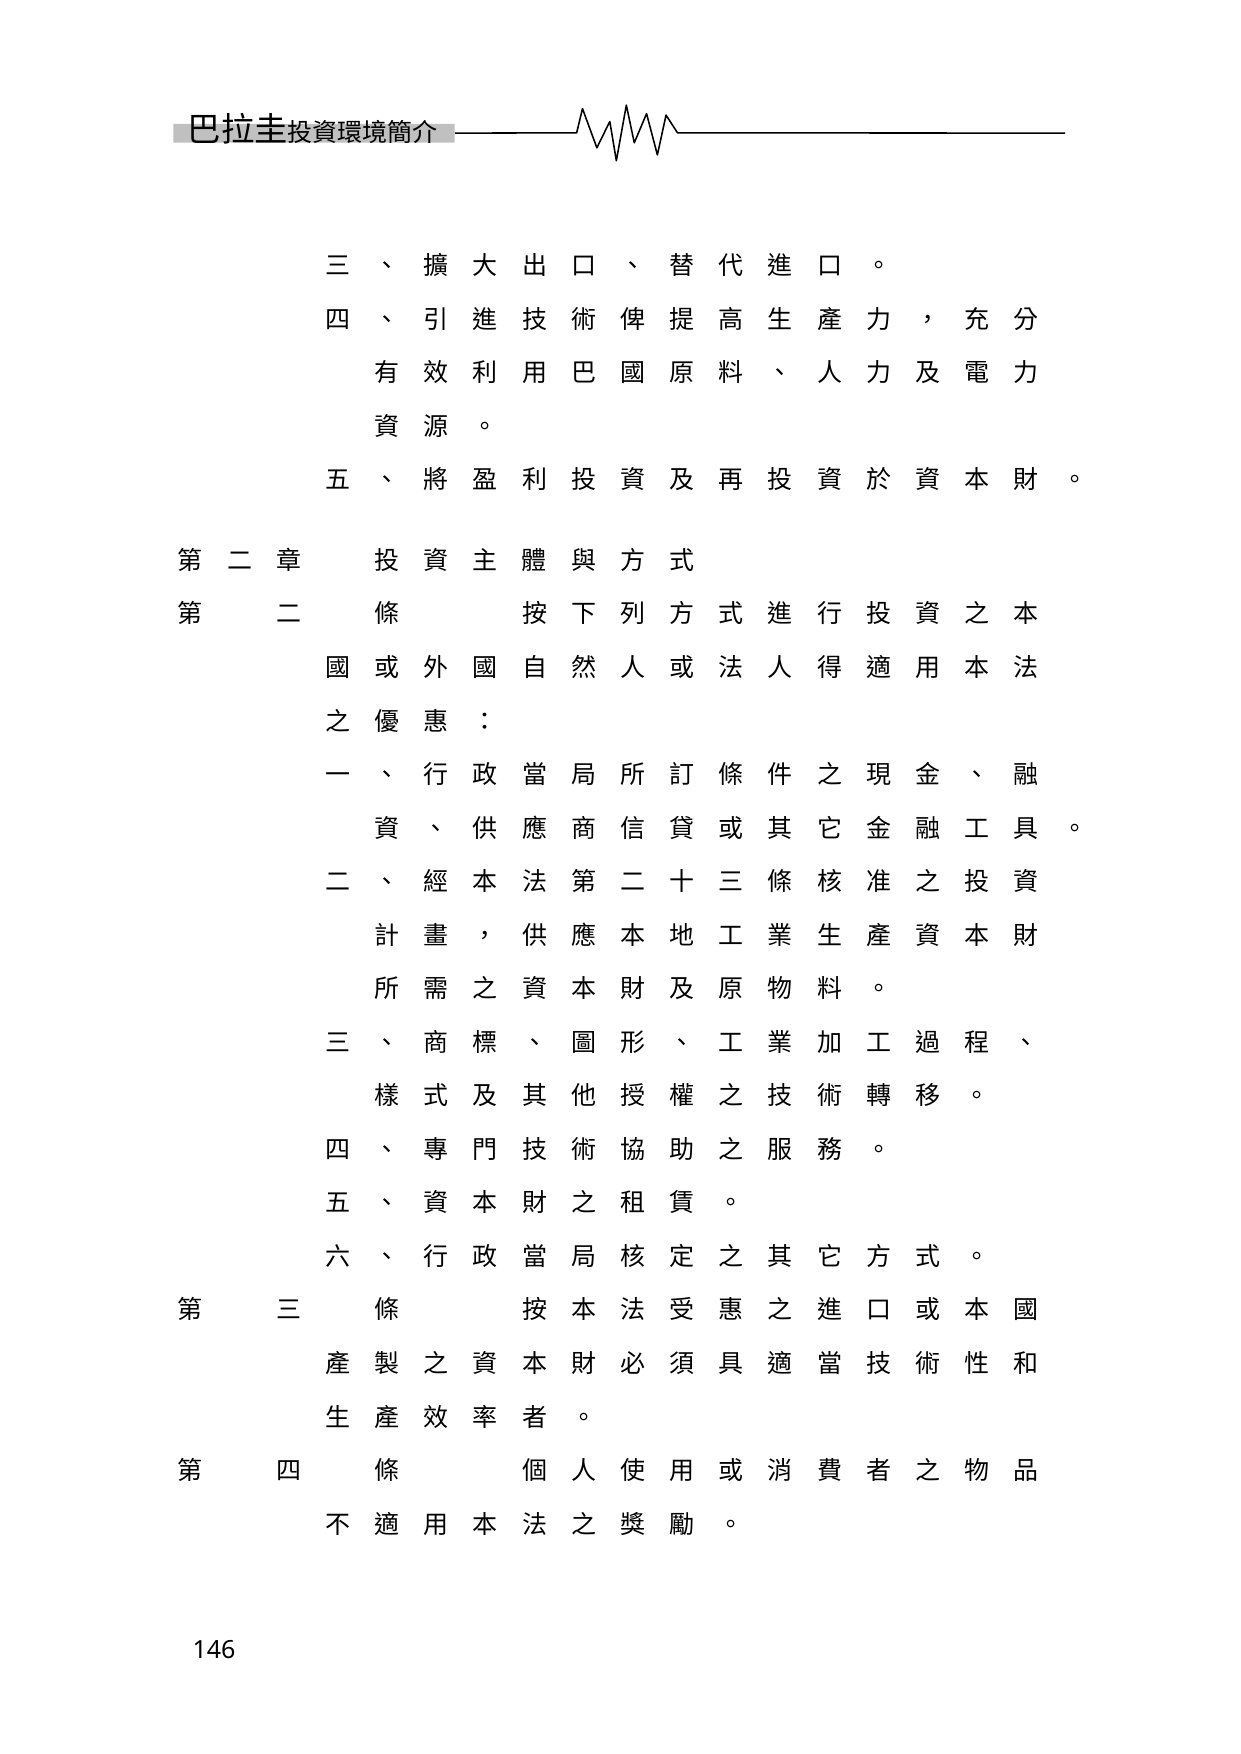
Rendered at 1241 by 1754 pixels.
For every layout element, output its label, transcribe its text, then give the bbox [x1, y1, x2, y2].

text 二、經本法第二十三條核准之投資計畫，供應本地工業生產資本財所需之資本財及原物料。 [301, 853, 1063, 1013]
text 一、行政當局所訂條件之現金、融資、供應商信貸或其它金融工具。 [301, 746, 1063, 853]
text 第 二 條 按下列方式進行投資之本國或外國自然人或法人得適用本法之優惠： [178, 585, 1063, 746]
text 三、擴大出口、替代進口。 [301, 237, 1063, 291]
text 六、行政當局核定之其它方式。 [301, 1228, 1063, 1281]
text 四、專門技術協助之服務。 [301, 1121, 1063, 1174]
text 三、商標、圖形、工業加工過程、樣式及其他授權之技術轉移。 [301, 1013, 1063, 1121]
text 第 四 條 個人使用或消費者之物品不適用本法之獎勵。 [178, 1442, 1063, 1549]
text 第 三 條 按本法受惠之進口或本國產製之資本財必須具適當技術性和生產效率者。 [178, 1281, 1063, 1442]
text 五、將盈利投資及再投資於資本財。 [301, 451, 1063, 505]
text 第二章 投資主體與方式 [178, 532, 1063, 585]
text 五、資本財之租賃。 [301, 1174, 1063, 1228]
text 四、引進技術俾提高生產力，充分有效利用巴國原料、人力及電力資源。 [301, 291, 1063, 451]
